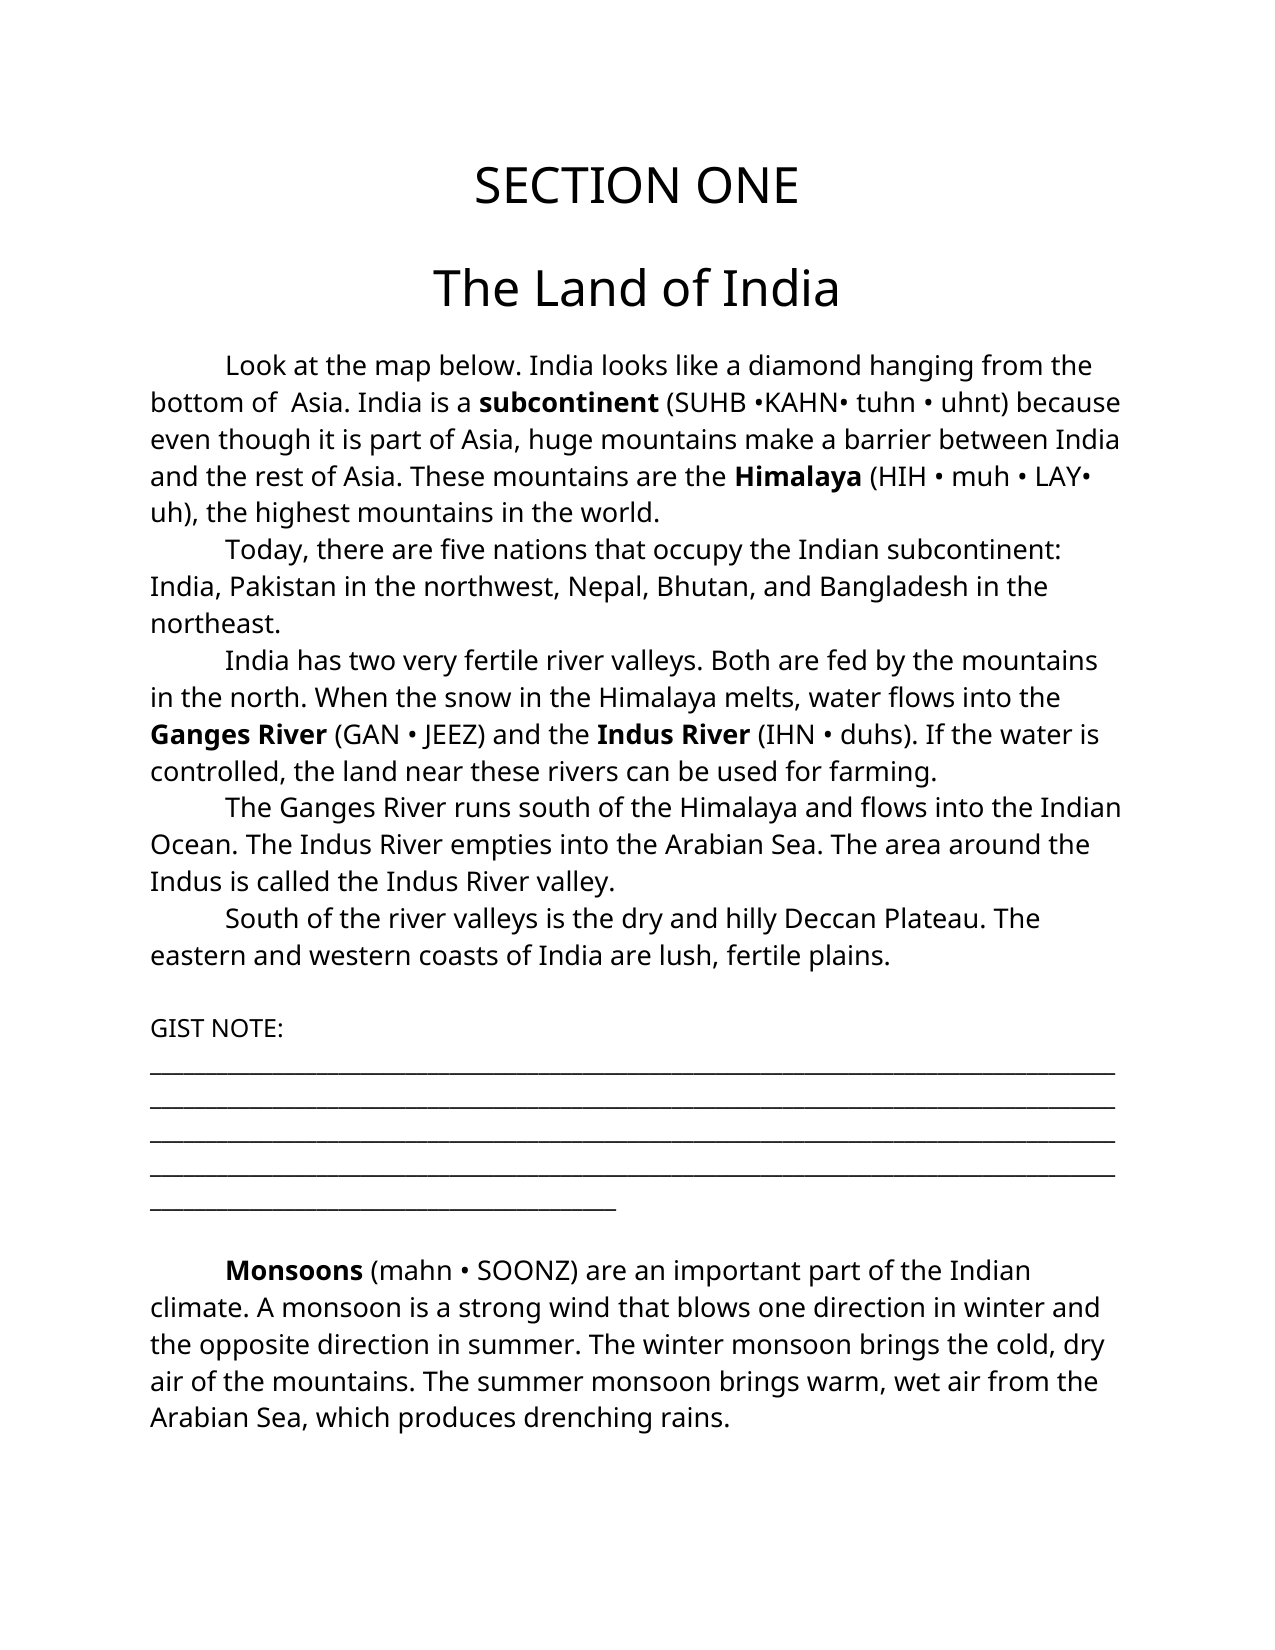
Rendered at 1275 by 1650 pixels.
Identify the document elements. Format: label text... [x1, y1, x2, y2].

text Monsoons (mahn • SOONZ) are an important part of the Indian climate. A monsoon is a strong wind that blows one direction in winter and the opposite direction in summer. The winter monsoon brings the cold, dry air of the mountains. The summer monsoon brings warm, wet air from the Arabian Sea, which produces drenching rains. [150, 1251, 1125, 1436]
text Look at the map below. India looks like a diamond hanging from the bottom of Asia. India is a subcontinent (SUHB •KAHN• tuhn • uhnt) because even though it is part of Asia, huge mountains make a barrier between India and the rest of Asia. These mountains are the Himalaya (HIH • muh • LAY• uh), the highest mountains in the world. [150, 346, 1125, 531]
text The Land of India [150, 253, 1125, 321]
text The Ganges River runs south of the Himalaya and flows into the Indian Ocean. The Indus River empties into the Arabian Sea. The area around the Indus is called the Indus River valley. [150, 789, 1125, 899]
text Today, there are five nations that occupy the Indian subcontinent: India, Pakistan in the northwest, Nepal, Bhutan, and Bangladesh in the northeast. [150, 531, 1125, 641]
text SECTION ONE [150, 150, 1125, 218]
text South of the river valleys is the dry and hilly Deccan Plateau. The eastern and western coasts of India are lush, fertile plains. [150, 899, 1125, 973]
text India has two very fertile river valleys. Both are fed by the mountains in the north. When the snow in the Himalaya melts, water flows into the Ganges River (GAN • JEEZ) and the Indus River (IHN • duhs). If the water is controlled, the land near these rivers can be used for farming. [150, 641, 1125, 789]
text GIST NOTE: ______________________________________________________________________________________________________________________________________________________________________________________________________________________________________________________________________________________________________________________________________________________________________________________________________ [150, 1010, 1125, 1214]
